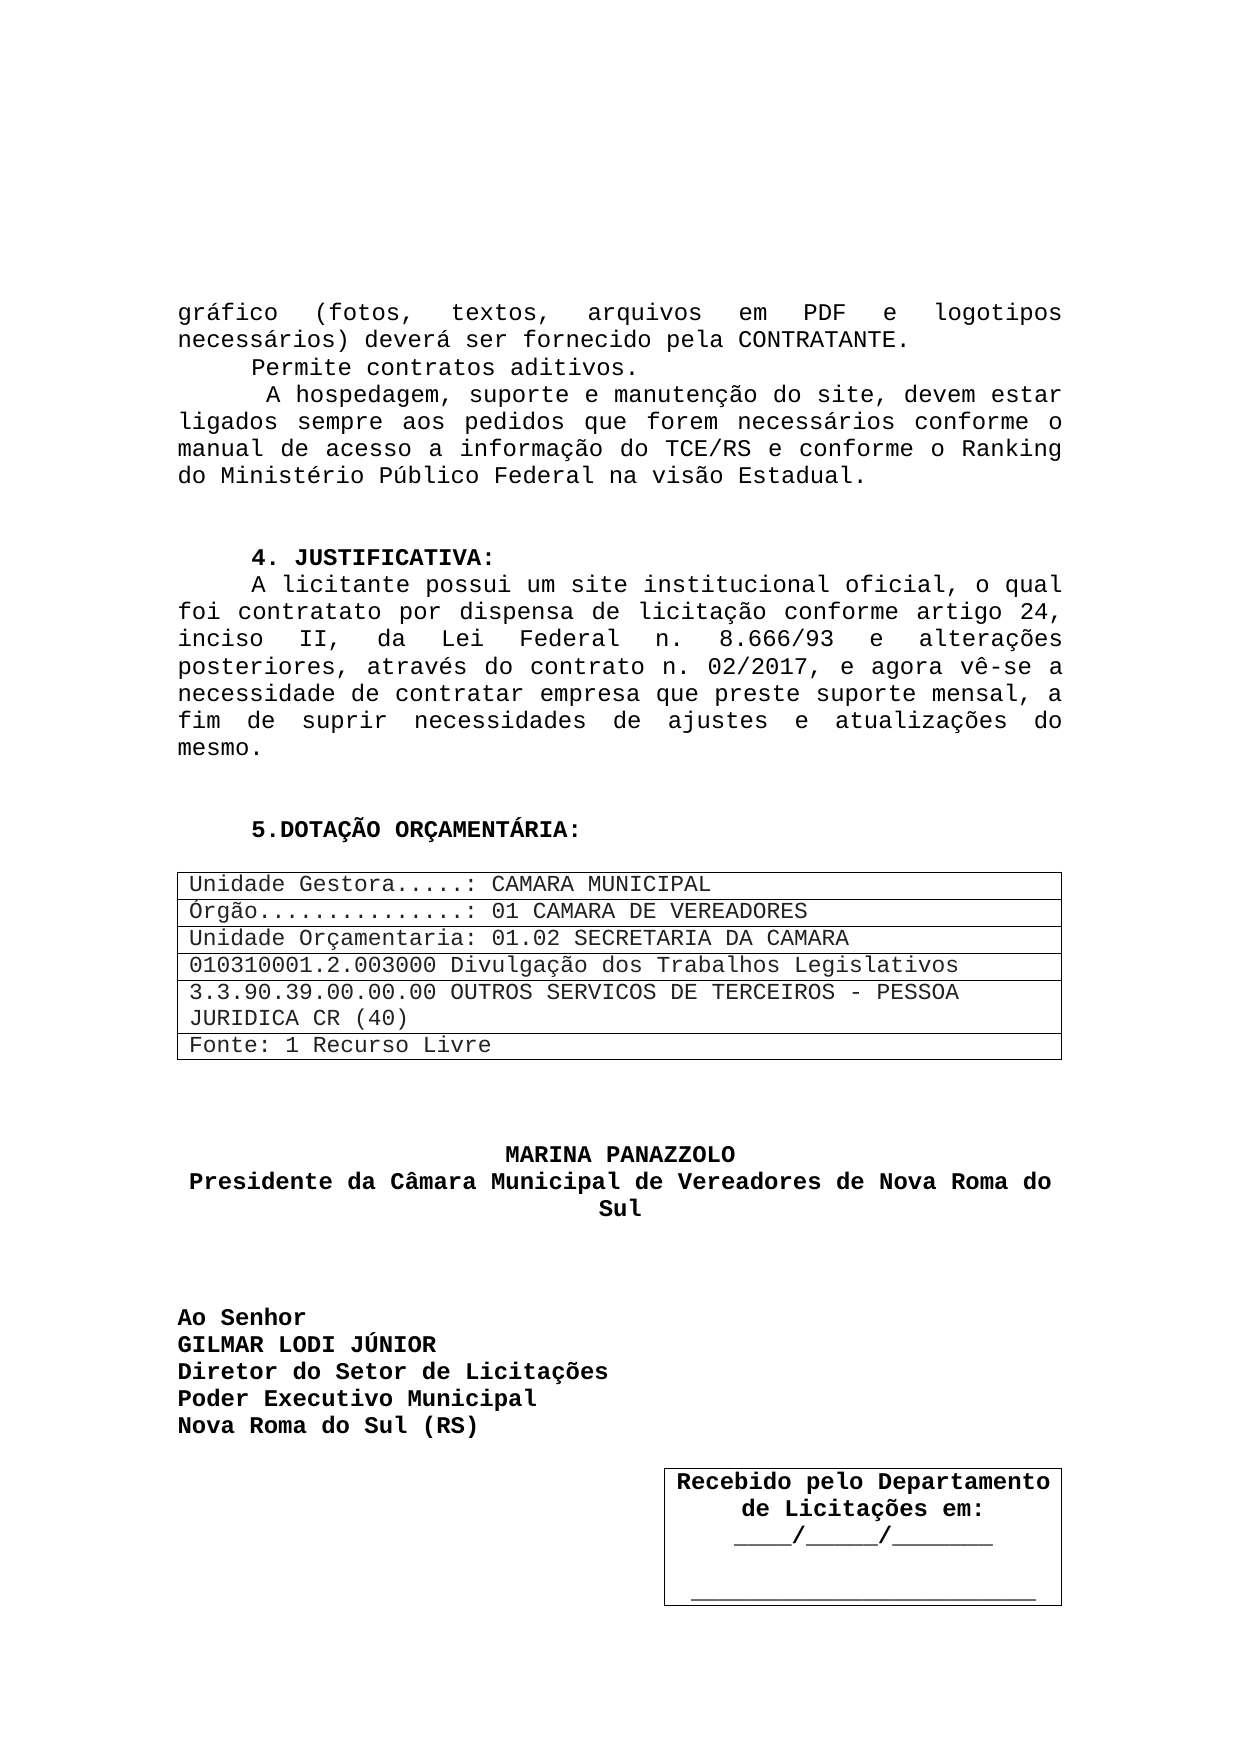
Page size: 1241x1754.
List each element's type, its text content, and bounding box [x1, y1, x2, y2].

text 5.DOTAÇÃO ORÇAMENTÁRIA: [177, 817, 1063, 844]
text Presidente da Câmara Municipal de Vereadores de Nova Roma do Sul [177, 1169, 1063, 1223]
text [177, 301, 1063, 355]
text MARINA PANAZZOLO [177, 1142, 1063, 1169]
table_cell Unidade Orçamentaria: 01.02 SECRETARIA DA CAMARA [178, 927, 1061, 952]
table_cell 010310001.2.003000 Divulgação dos Trabalhos Legislativos [178, 954, 1061, 979]
text 4. JUSTIFICATIVA: [177, 545, 1063, 572]
text A licitante possui um site institucional oficial, o qual foi contratato por dispensa de licitação conforme artigo 24, inciso II, da Lei Federal n. 8.666/93 e alterações posteriores, através do contrato n. 02/2017, e agora vê-se a necessidade de contratar empresa que preste suporte mensal, a fim de suprir necessidades de ajustes e atualizações do mesmo. [177, 572, 1063, 763]
table_cell 3.3.90.39.00.00.00 OUTROS SERVICOS DE TERCEIROS - PESSOA JURIDICA CR (40) [178, 981, 1061, 1032]
text GILMAR LODI JÚNIOR [177, 1332, 1063, 1359]
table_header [665, 1469, 1061, 1605]
table_cell Fonte: 1 Recurso Livre [178, 1034, 1061, 1059]
table_cell Órgão...............: 01 CAMARA DE VEREADORES [178, 900, 1061, 926]
text Ao Senhor [177, 1305, 1063, 1332]
text Diretor do Setor de Licitações [177, 1359, 1063, 1387]
text Poder Executivo Municipal [177, 1387, 1063, 1414]
text A hospedagem, suporte e manutenção do site, devem estar ligados sempre aos pedidos que forem necessários conforme o manual de acesso a informação do TCE/RS e conforme o Ranking do Ministério Público Federal na visão Estadual. [177, 382, 1063, 491]
table_header Unidade Gestora.....: CAMARA MUNICIPAL [178, 873, 1061, 898]
text Nova Roma do Sul (RS) [177, 1414, 1063, 1441]
text Permite contratos aditivos. [177, 355, 1063, 382]
